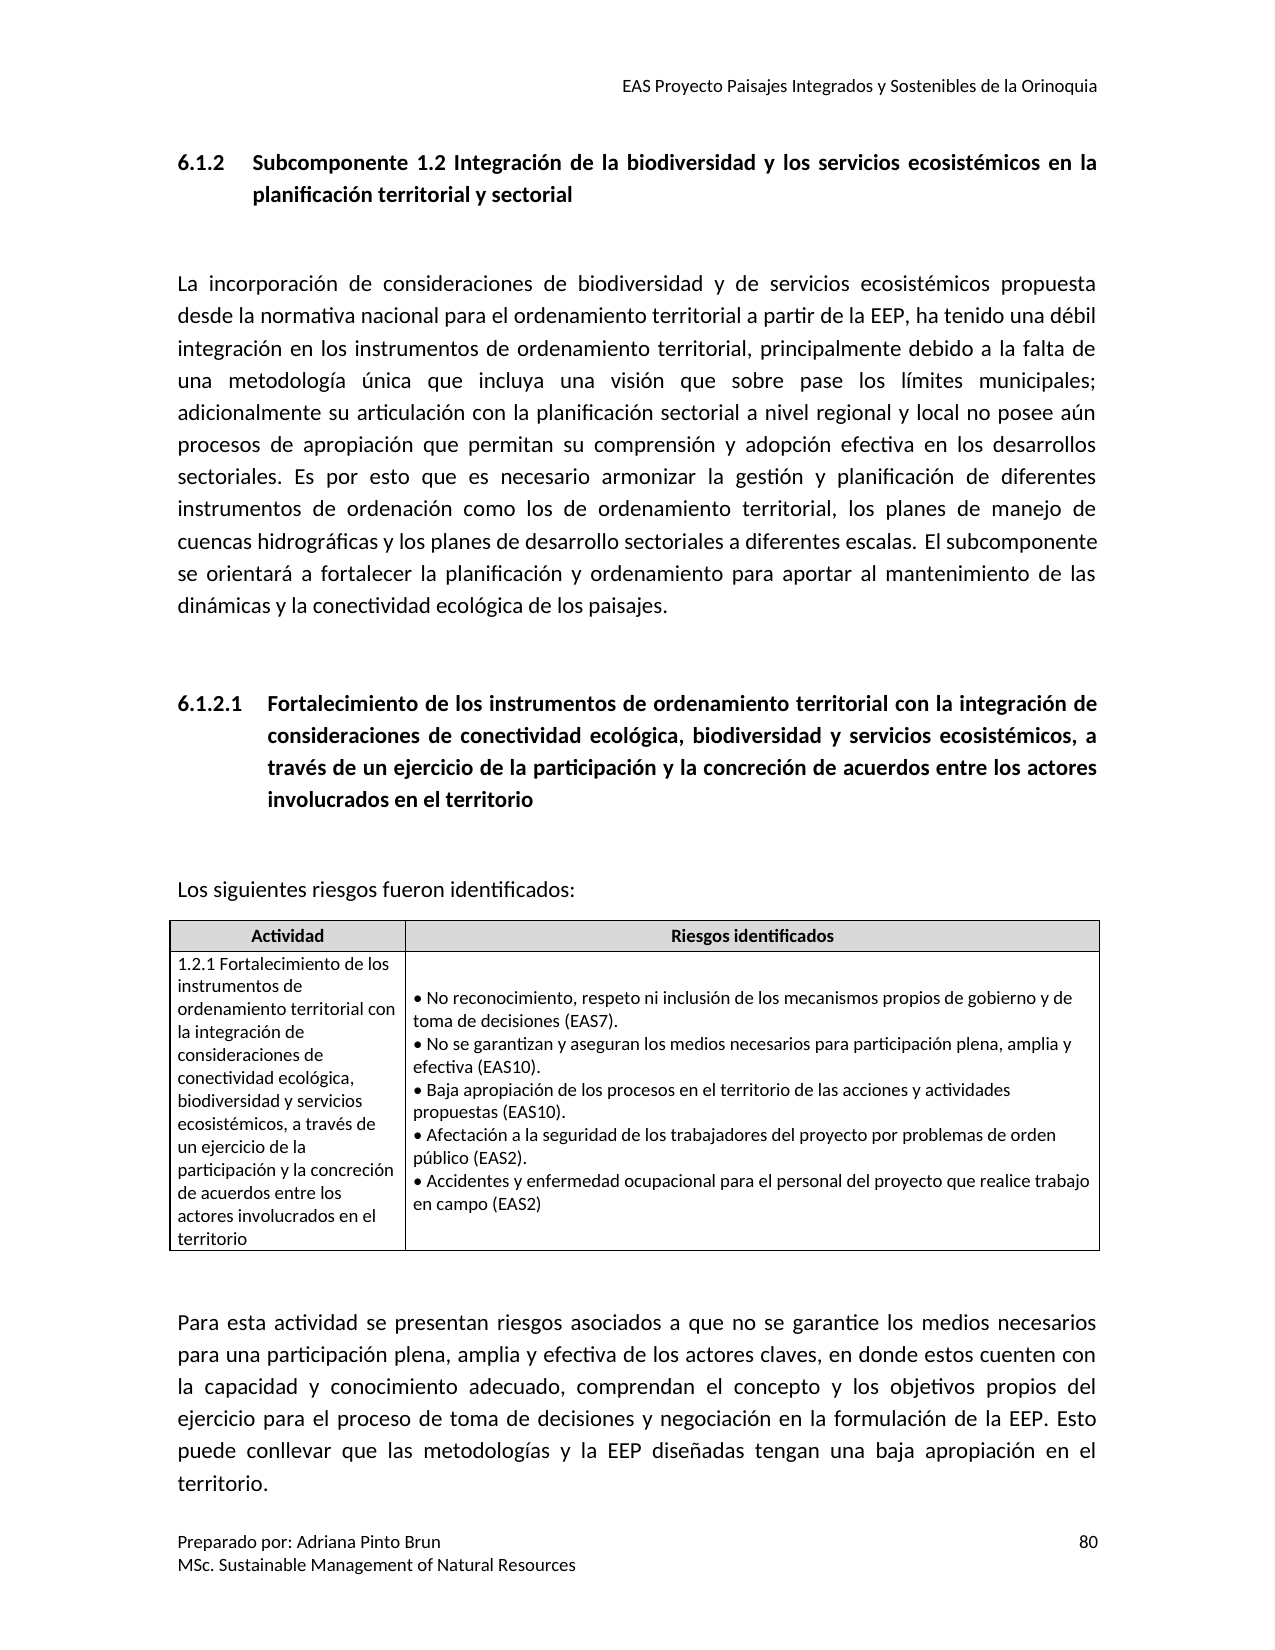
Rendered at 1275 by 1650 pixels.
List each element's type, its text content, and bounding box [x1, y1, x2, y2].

table_header Riesgos identificados [406, 921, 1099, 951]
table_header Actividad [171, 921, 405, 951]
table_cell • No reconocimiento, respeto ni inclusión de los mecanismos propios de gobierno y de toma de decisiones (EAS7). • No se garantizan y aseguran los medios necesarios para participación plena, amplia y efectiva (EAS10). • Baja apropiación de los procesos en el territorio de las acciones y actividades propuestas (EAS10). • Afectación a la seguridad de los trabajadores del proyecto por problemas de orden público (EAS2). • Accidentes y enfermedad ocupacional para el personal del proyecto que realice trabajo en campo (EAS2) [406, 952, 1099, 1250]
text Los siguientes riesgos fueron identificados: [177, 875, 1098, 903]
text La incorporación de consideraciones de biodiversidad y de servicios ecosistémicos propuesta desde la normativa nacional para el ordenamiento territorial a partir de la EEP, ha tenido una débil integración en los instrumentos de ordenamiento territorial, principalmente debido a la falta de una metodología única que incluya una visión que sobre pase los límites municipales; adicionalmente su articulación con la planificación sectorial a nivel regional y local no posee aún procesos de apropiación que permitan su comprensión y adopción efectiva en los desarrollos sectoriales. Es por esto que es necesario armonizar la gestión y planificación de diferentes instrumentos de ordenación como los de ordenamiento territorial, los planes de manejo de cuencas hidrográficas y los planes de desarrollo sectoriales a diferentes escalas. El subcomponente se orientará a fortalecer la planificación y ordenamiento para aportar al mantenimiento de las dinámicas y la conectividad ecológica de los paisajes. [177, 269, 1098, 619]
subtitle Subcomponente 1.2 Integración de la biodiversidad y los servicios ecosistémicos en la planificación territorial y sectorial [177, 148, 1098, 208]
table_cell 1.2.1 Fortalecimiento de los instrumentos de ordenamiento territorial con la integración de consideraciones de conectividad ecológica, biodiversidad y servicios ecosistémicos, a través de un ejercicio de la participación y la concreción de acuerdos entre los actores involucrados en el territorio [171, 952, 405, 1250]
subtitle Fortalecimiento de los instrumentos de ordenamiento territorial con la integración de consideraciones de conectividad ecológica, biodiversidad y servicios ecosistémicos, a través de un ejercicio de la participación y la concreción de acuerdos entre los actores involucrados en el territorio [177, 689, 1098, 813]
text Para esta actividad se presentan riesgos asociados a que no se garantice los medios necesarios para una participación plena, amplia y efectiva de los actores claves, en donde estos cuenten con la capacidad y conocimiento adecuado, comprendan el concepto y los objetivos propios del ejercicio para el proceso de toma de decisiones y negociación en la formulación de la EEP. Esto puede conllevar que las metodologías y la EEP diseñadas tengan una baja apropiación en el territorio. [177, 1308, 1098, 1497]
